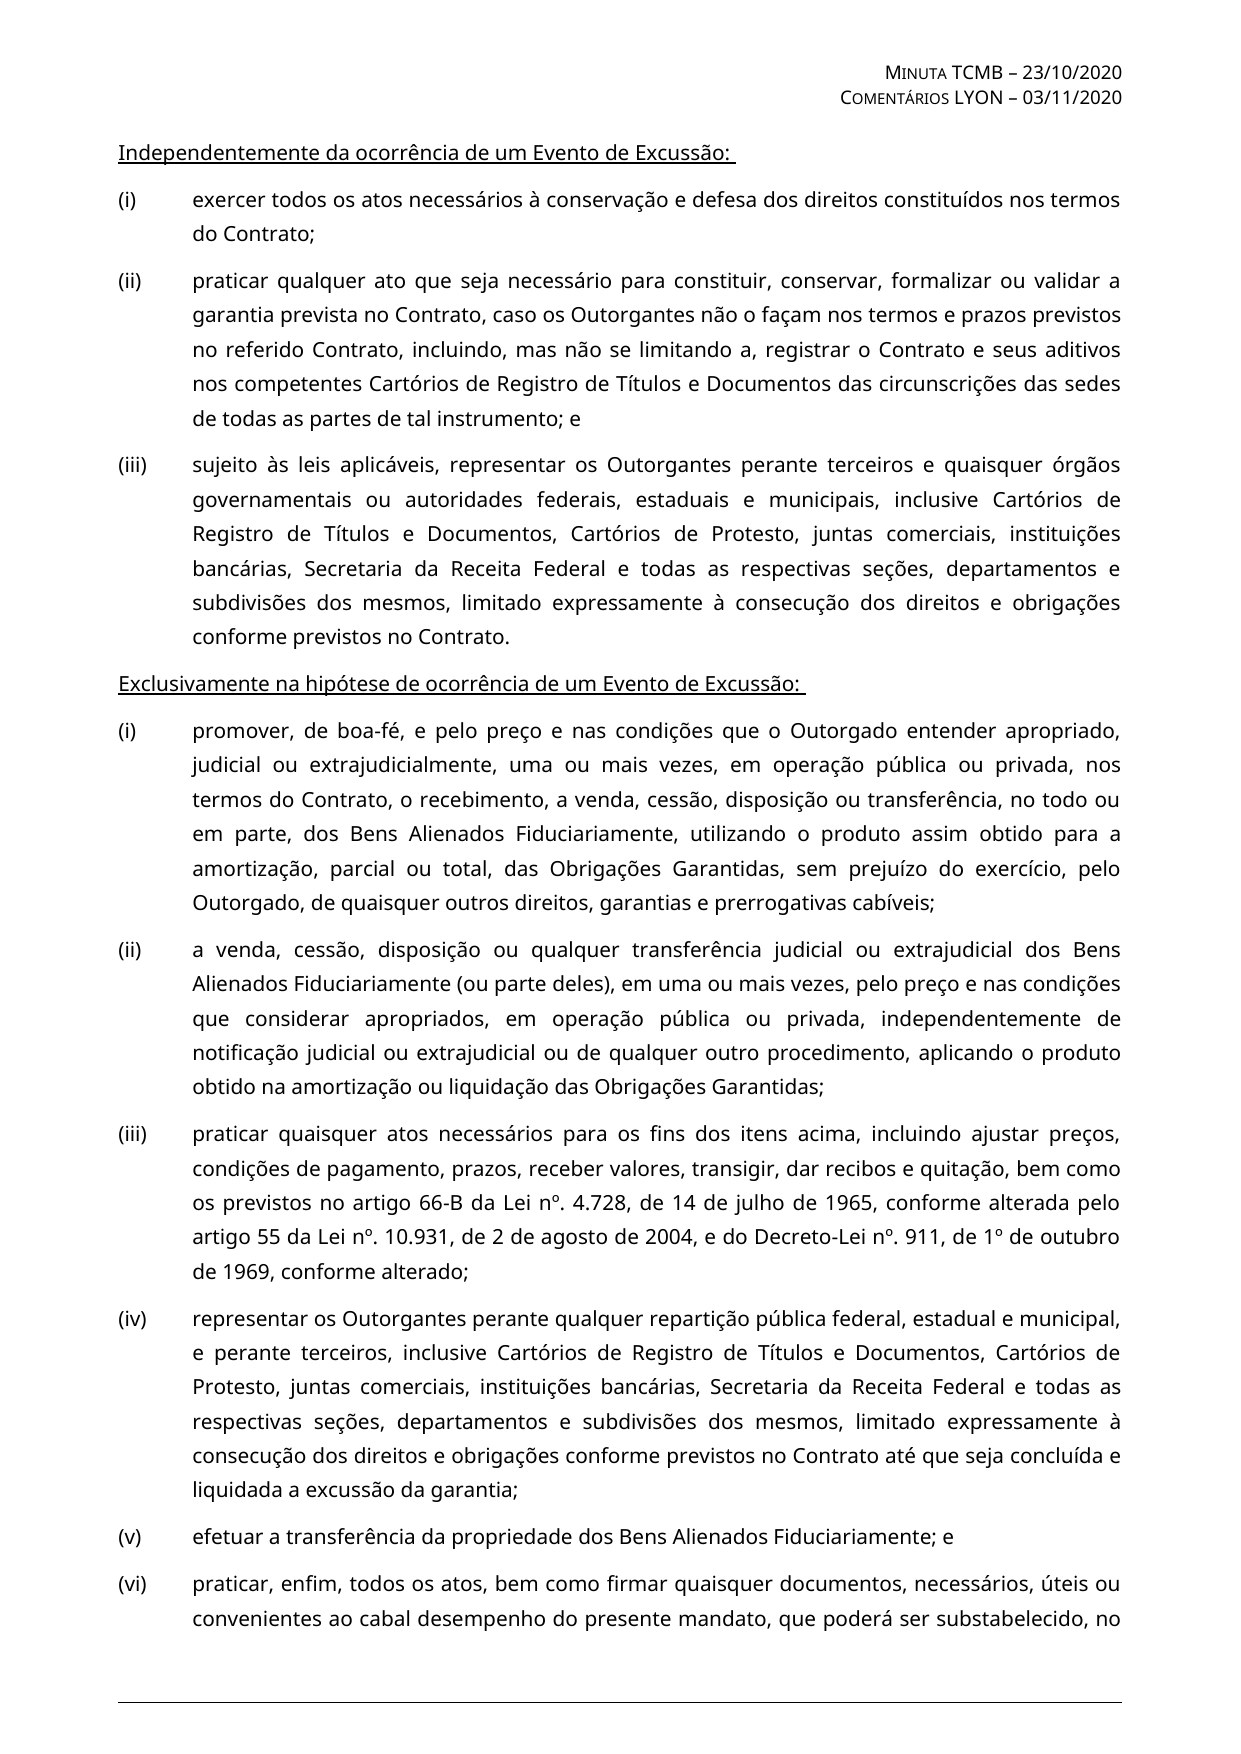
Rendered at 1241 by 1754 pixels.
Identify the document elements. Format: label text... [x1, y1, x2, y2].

list praticar quaisquer atos necessários para os fins dos itens acima, incluindo ajustar preços, condições de pagamento, prazos, receber valores, transigir, dar recibos e quitação, bem como os previstos no artigo 66-B da Lei nº. 4.728, de 14 de julho de 1965, conforme alterada pelo artigo 55 da Lei nº. 10.931, de 2 de agosto de 2004, e do Decreto-Lei nº. 911, de 1º de outubro de 1969, conforme alterado; [118, 1119, 1122, 1285]
list sujeito às leis aplicáveis, representar os Outorgantes perante terceiros e quaisquer órgãos governamentais ou autoridades federais, estaduais e municipais, inclusive Cartórios de Registro de Títulos e Documentos, Cartórios de Protesto, juntas comerciais, instituições bancárias, Secretaria da Receita Federal e todas as respectivas seções, departamentos e subdivisões dos mesmos, limitado expressamente à consecução dos direitos e obrigações conforme previstos no Contrato. [118, 451, 1122, 651]
list promover, de boa-fé, e pelo preço e nas condições que o Outorgado entender apropriado, judicial ou extrajudicialmente, uma ou mais vezes, em operação pública ou privada, nos termos do Contrato, o recebimento, a venda, cessão, disposição ou transferência, no todo ou em parte, dos Bens Alienados Fiduciariamente, utilizando o produto assim obtido para a amortização, parcial ou total, das Obrigações Garantidas, sem prejuízo do exercício, pelo Outorgado, de quaisquer outros direitos, garantias e prerrogativas cabíveis; [118, 716, 1122, 917]
list a venda, cessão, disposição ou qualquer transferência judicial ou extrajudicial dos Bens Alienados Fiduciariamente (ou parte deles), em uma ou mais vezes, pelo preço e nas condições que considerar apropriados, em operação pública ou privada, independentemente de notificação judicial ou extrajudicial ou de qualquer outro procedimento, aplicando o produto obtido na amortização ou liquidação das Obrigações Garantidas; [118, 935, 1122, 1101]
list exercer todos os atos necessários à conservação e defesa dos direitos constituídos nos termos do Contrato; [118, 185, 1122, 248]
list representar os Outorgantes perante qualquer repartição pública federal, estadual e municipal, e perante terceiros, inclusive Cartórios de Registro de Títulos e Documentos, Cartórios de Protesto, juntas comerciais, instituições bancárias, Secretaria da Receita Federal e todas as respectivas seções, departamentos e subdivisões dos mesmos, limitado expressamente à consecução dos direitos e obrigações conforme previstos no Contrato até que seja concluída e liquidada a excussão da garantia; [118, 1304, 1122, 1504]
text Independentemente da ocorrência de um Evento de Excussão: [118, 138, 1122, 167]
list efetuar a transferência da propriedade dos Bens Alienados Fiduciariamente; e [118, 1522, 1122, 1551]
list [118, 1569, 1122, 1632]
text Exclusivamente na hipótese de ocorrência de um Evento de Excussão: [118, 669, 1122, 698]
list praticar qualquer ato que seja necessário para constituir, conservar, formalizar ou validar a garantia prevista no Contrato, caso os Outorgantes não o façam nos termos e prazos previstos no referido Contrato, incluindo, mas não se limitando a, registrar o Contrato e seus aditivos nos competentes Cartórios de Registro de Títulos e Documentos das circunscrições das sedes de todas as partes de tal instrumento; e [118, 266, 1122, 432]
